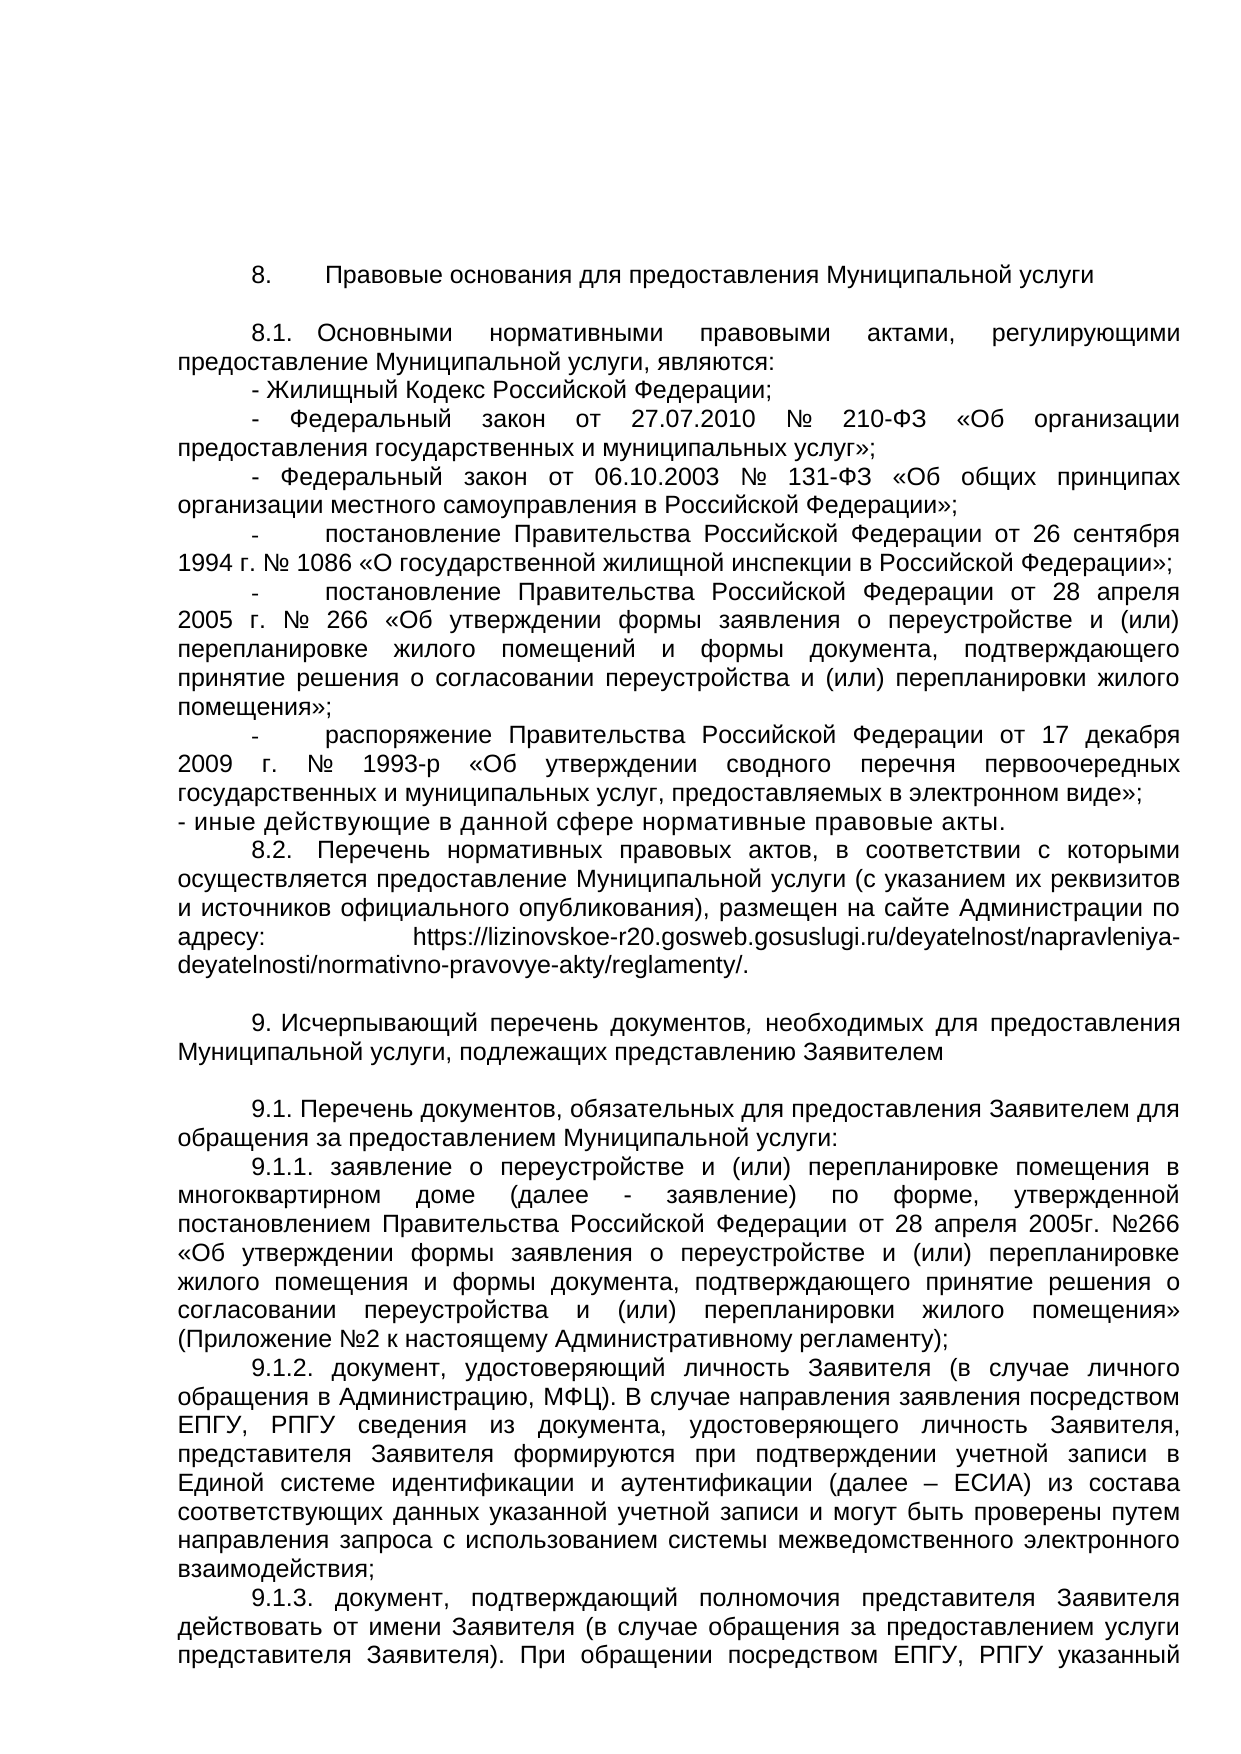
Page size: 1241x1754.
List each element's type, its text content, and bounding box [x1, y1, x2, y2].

text 9.1.2. документ, удостоверяющий личность Заявителя (в случае личного обращения в Администрацию, МФЦ). В случае направления заявления посредством ЕПГУ, РПГУ сведения из документа, удостоверяющего личность Заявителя, представителя Заявителя формируются при подтверждении учетной записи в Единой системе идентификации и аутентификации (далее – ЕСИА) из состава соответствующих данных указанной учетной записи и могут быть проверены путем направления запроса с использованием системы межведомственного электронного взаимодействия; [177, 1353, 1181, 1583]
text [177, 1583, 1181, 1669]
list постановление Правительства Российской Федерации от 28 апреля 2005 г. № 266 «Об утверждении формы заявления о переустройстве и (или) перепланировке жилого помещений и формы документа, подтверждающего принятие решения о согласовании переустройства и (или) перепланировки жилого помещения»; [177, 577, 1181, 720]
text - Федеральный закон от 27.07.2010 № 210-ФЗ «Об организации предоставления государственных и муниципальных услуг»; [177, 404, 1181, 462]
text - Федеральный закон от 06.10.2003 № 131-ФЗ «Об общих принципах организации местного самоуправления в Российской Федерации»; [177, 462, 1181, 519]
text 9.1.1. заявление о переустройстве и (или) перепланировке помещения в многоквартирном доме (далее - заявление) по форме, утвержденной постановлением Правительства Российской Федерации от 28 апреля 2005г. №266 «Об утверждении формы заявления о переустройстве и (или) перепланировке жилого помещения и формы документа, подтверждающего принятие решения о согласовании переустройства и (или) перепланировки жилого помещения» (Приложение №2 к настоящему Административному регламенту); [177, 1152, 1181, 1353]
list распоряжение Правительства Российской Федерации от 17 декабря 2009 г. № 1993-р «Об утверждении сводного перечня первоочередных государственных и муниципальных услуг, предоставляемых в электронном виде»; [177, 720, 1181, 807]
list Правовые основания для предоставления Муниципальной услуги [177, 260, 1181, 289]
list Основными нормативными правовыми актами, регулирующими предоставление Муниципальной услуги, являются: [177, 318, 1181, 375]
text 9.1. Перечень документов, обязательных для предоставления Заявителем для обращения за предоставлением Муниципальной услуги: [177, 1094, 1181, 1152]
list Перечень нормативных правовых актов, в соответствии с которыми осуществляется предоставление Муниципальной услуги (с указанием их реквизитов и источников официального опубликования), размещен на сайте Администрации по адресу: https://lizinovskoe-r20.gosweb.gosuslugi.ru/deyatelnost/napravleniya-deyatelnosti/normativno-pravovye-akty/reglamenty/. [177, 835, 1181, 979]
text - Жилищный Кодекс Российской Федерации; [177, 375, 1181, 404]
text - иные действующие в данной сфере нормативные правовые акты. [177, 807, 1181, 835]
list Исчерпывающий перечень документов, необходимых для предоставления Муниципальной услуги, подлежащих представлению Заявителем [177, 1008, 1181, 1065]
list постановление Правительства Российской Федерации от 26 сентября 1994 г. № 1086 «О государственной жилищной инспекции в Российской Федерации»; [177, 519, 1181, 577]
